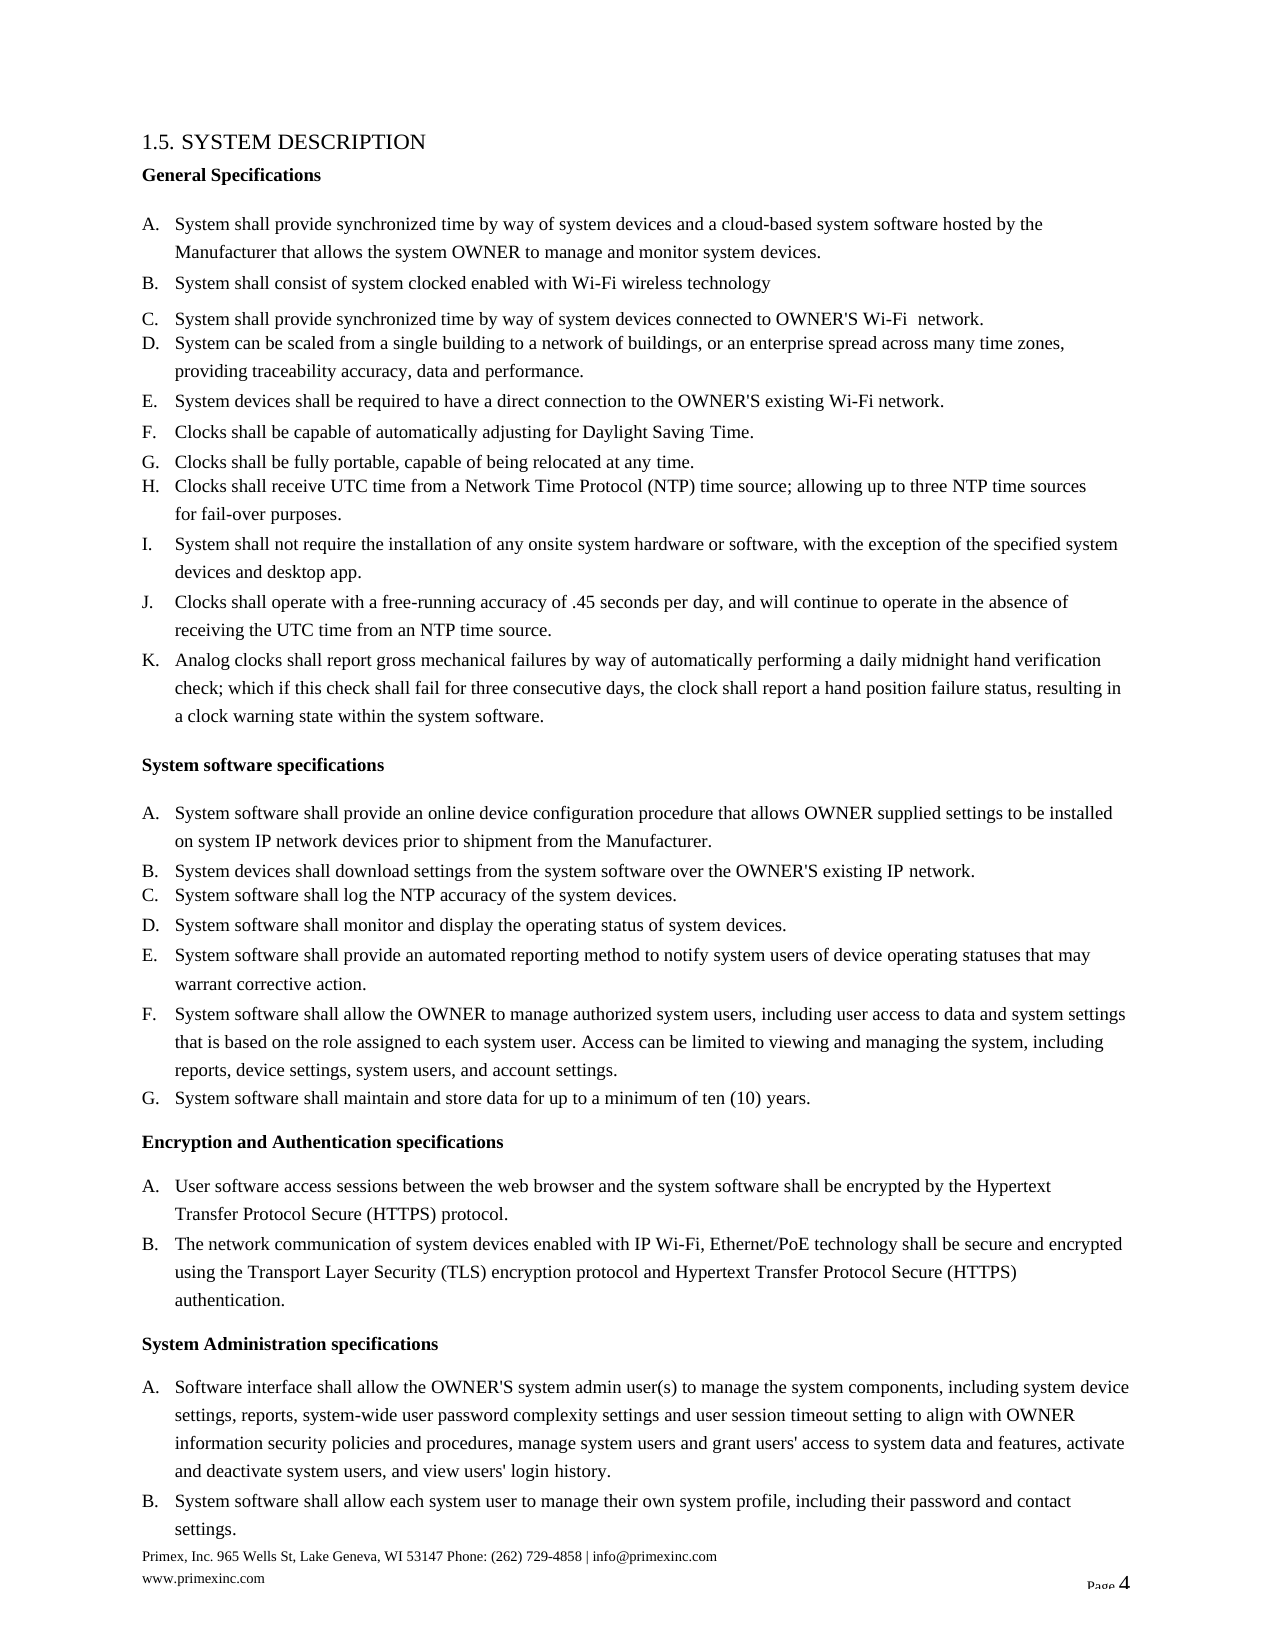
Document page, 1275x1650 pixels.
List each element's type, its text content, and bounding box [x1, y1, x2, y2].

list System shall provide synchronized time by way of system devices connected to OWNER'S Wi-Fi network. [142, 308, 1144, 330]
list Clocks shall operate with a free-running accuracy of .45 seconds per day, and will continue to operate in the absence of receiving the UTC time from an NTP time source. [142, 591, 1069, 641]
list System devices shall be required to have a direct connection to the OWNER'S existing Wi-Fi network. [142, 390, 1108, 412]
list Clocks shall receive UTC time from a Network Time Protocol (NTP) time source; allowing up to three NTP time sources for fail-over purposes. [142, 474, 1107, 524]
list System shall provide synchronized time by way of system devices and a cloud-based system software hosted by the Manufacturer that allows the system OWNER to manage and monitor system devices. [142, 213, 1043, 263]
list Clocks shall be capable of automatically adjusting for Daylight Saving Time. [142, 421, 1144, 442]
list System software shall provide an online device configuration procedure that allows OWNER supplied settings to be installed on system IP network devices prior to shipment from the Manufacturer. [142, 802, 1114, 852]
list Analog clocks shall report gross mechanical failures by way of automatically performing a daily midnight hand verification check; which if this check shall fail for three consecutive days, the clock shall report a hand position failure status, resulting in a clock warning state within the system software. [142, 649, 1123, 727]
subtitle System Administration specifications [142, 1332, 1144, 1354]
list System software shall allow the OWNER to manage authorized system users, including user access to data and system settings that is based on the role assigned to each system user. Access can be limited to viewing and managing the system, including reports, device settings, system users, and account settings. [142, 1002, 1127, 1080]
list System shall consist of system clocked enabled with Wi-Fi wireless technology [142, 272, 1066, 293]
list Software interface shall allow the OWNER'S system admin user(s) to manage the system components, including system device settings, reports, system-wide user password complexity settings and user session timeout setting to align with OWNER information security policies and procedures, manage system users and grant users' access to system data and features, activate and deactivate system users, and view users' login history. [142, 1376, 1131, 1482]
list Clocks shall be fully portable, capable of being relocated at any time. [142, 451, 1144, 472]
subtitle SYSTEM DESCRIPTION [142, 129, 1144, 154]
list User software access sessions between the web browser and the system software shall be encrypted by the Hypertext Transfer Protocol Secure (HTTPS) protocol. [142, 1175, 1118, 1224]
list System software shall log the NTP accuracy of the system devices. [142, 884, 1144, 906]
list System shall not require the installation of any onsite system hardware or software, with the exception of the specified system devices and desktop app. [142, 533, 1119, 582]
subtitle System software specifications [142, 754, 1144, 776]
list The network communication of system devices enabled with IP Wi-Fi, Ethernet/PoE technology shall be secure and encrypted using the Transport Layer Security (TLS) encryption protocol and Hypertext Transfer Protocol Secure (HTTPS) authentication. [142, 1232, 1131, 1310]
list System devices shall download settings from the system software over the OWNER'S existing IP network. [142, 860, 1144, 882]
subtitle General Specifications [142, 164, 1144, 186]
list System software shall monitor and display the operating status of system devices. [142, 914, 1144, 936]
list System software shall maintain and store data for up to a minimum of ten (10) years. [142, 1087, 1144, 1109]
list System can be scaled from a single building to a network of buildings, or an enterprise spread across many time zones, providing traceability accuracy, data and performance. [142, 332, 1066, 382]
list System software shall provide an automated reporting method to notify system users of device operating statuses that may warrant corrective action. [142, 944, 1092, 994]
list System software shall allow each system user to manage their own system profile, including their password and contact settings. [142, 1490, 1073, 1540]
subtitle Encryption and Authentication specifications [142, 1131, 1144, 1152]
